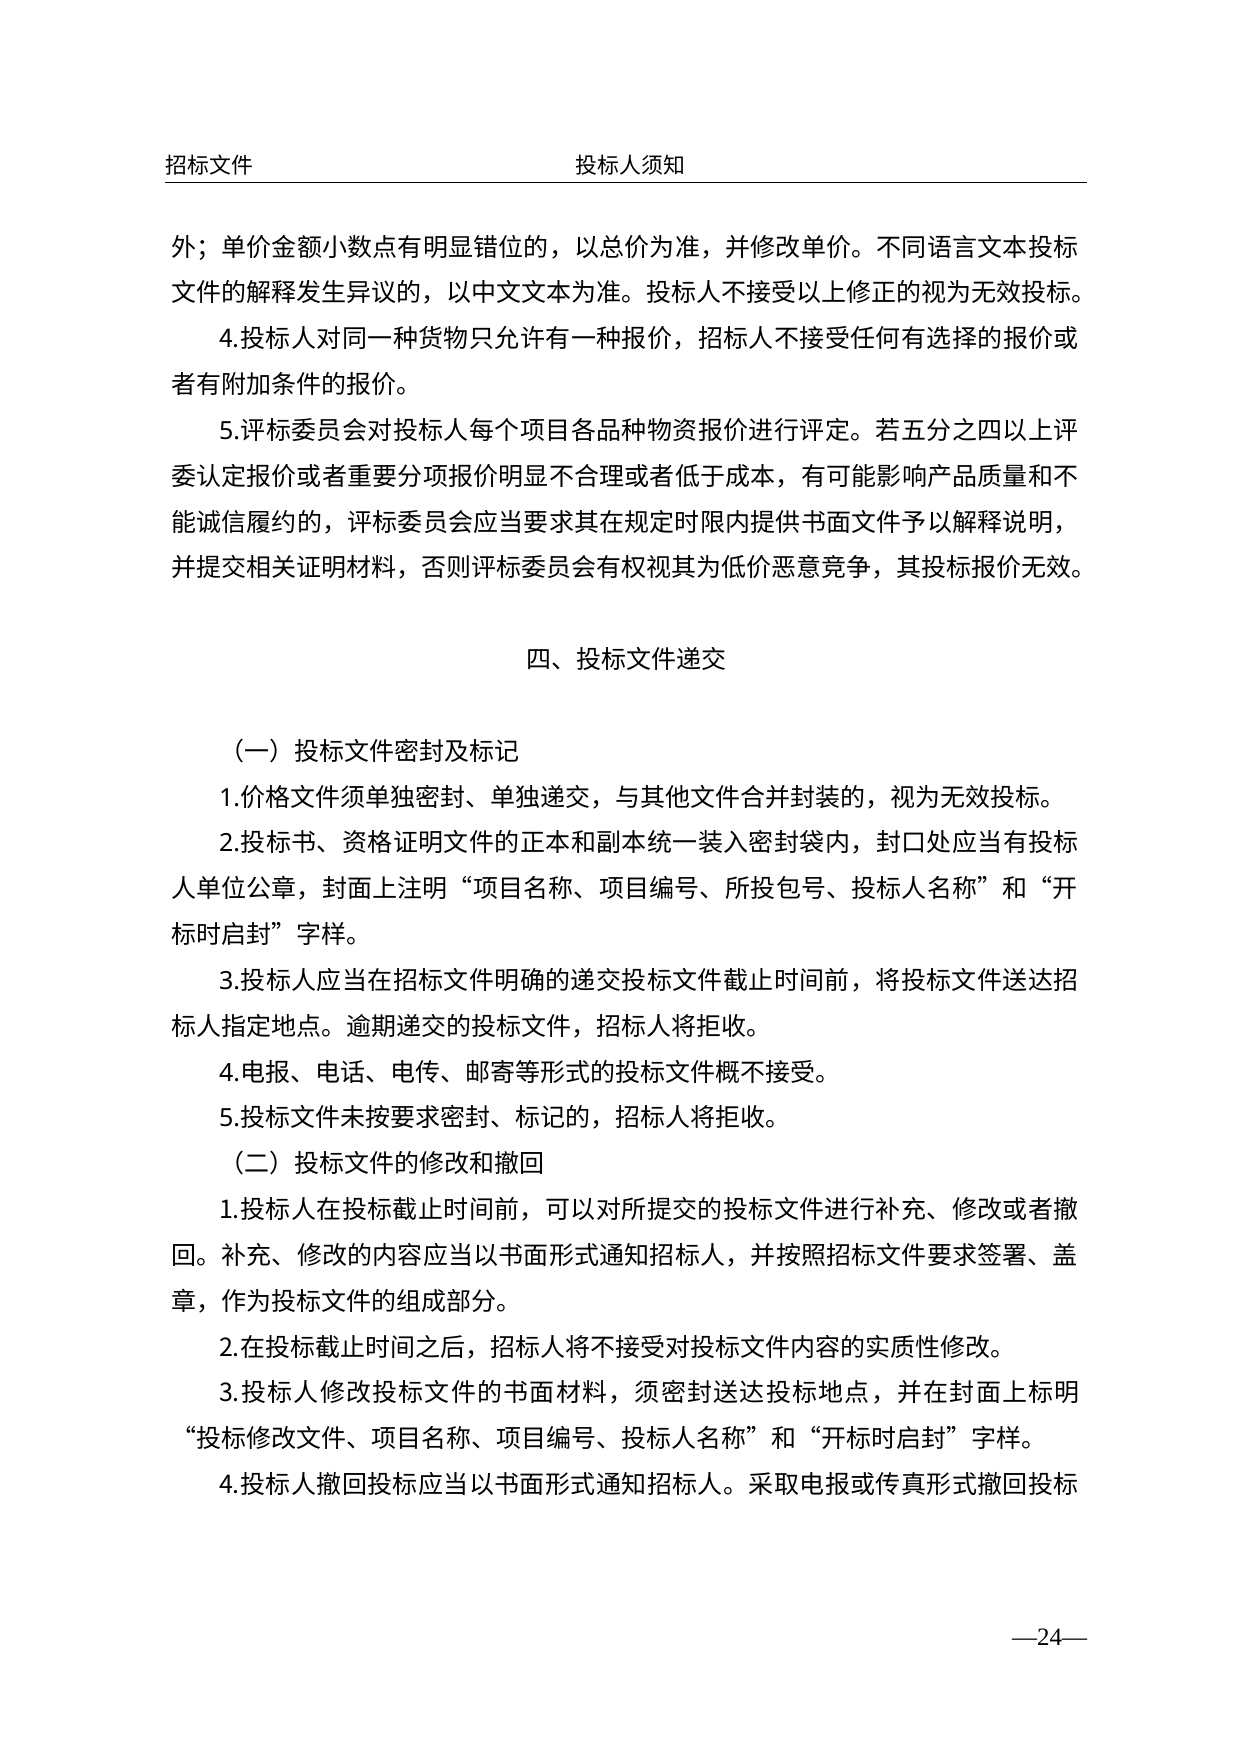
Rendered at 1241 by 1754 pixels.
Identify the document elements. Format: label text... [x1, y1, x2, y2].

text 5.评标委员会对投标人每个项目各品种物资报价进行评定。若五分之四以上评委认定报价或者重要分项报价明显不合理或者低于成本，有可能影响产品质量和不能诚信履约的，评标委员会应当要求其在规定时限内提供书面文件予以解释说明，并提交相关证明材料，否则评标委员会有权视其为低价恶意竞争，其投标报价无效。 [171, 403, 1081, 586]
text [171, 1457, 1081, 1503]
text （二）投标文件的修改和撤回 [171, 1136, 1081, 1182]
text 3.投标人修改投标文件的书面材料，须密封送达投标地点，并在封面上标明“投标修改文件、项目名称、项目编号、投标人名称”和“开标时启封”字样。 [171, 1365, 1081, 1457]
text 四、投标文件递交 [171, 632, 1081, 678]
text 5.投标文件未按要求密封、标记的，招标人将拒收。 [171, 1090, 1081, 1136]
text 2.投标书、资格证明文件的正本和副本统一装入密封袋内，封口处应当有投标人单位公章，封面上注明“项目名称、项目编号、所投包号、投标人名称”和“开标时启封”字样。 [171, 815, 1081, 953]
text （一）投标文件密封及标记 [171, 723, 1081, 769]
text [171, 219, 1081, 311]
text 1.价格文件须单独密封、单独递交，与其他文件合并封装的，视为无效投标。 [171, 769, 1081, 815]
text 4.投标人对同一种货物只允许有一种报价，招标人不接受任何有选择的报价或者有附加条件的报价。 [171, 311, 1081, 403]
text 3.投标人应当在招标文件明确的递交投标文件截止时间前，将投标文件送达招标人指定地点。逾期递交的投标文件，招标人将拒收。 [171, 953, 1081, 1044]
text 1.投标人在投标截止时间前，可以对所提交的投标文件进行补充、修改或者撤回。补充、修改的内容应当以书面形式通知招标人，并按照招标文件要求签署、盖章，作为投标文件的组成部分。 [171, 1182, 1081, 1319]
text 4.电报、电话、电传、邮寄等形式的投标文件概不接受。 [171, 1044, 1081, 1090]
text 2.在投标截止时间之后，招标人将不接受对投标文件内容的实质性修改。 [171, 1319, 1081, 1365]
